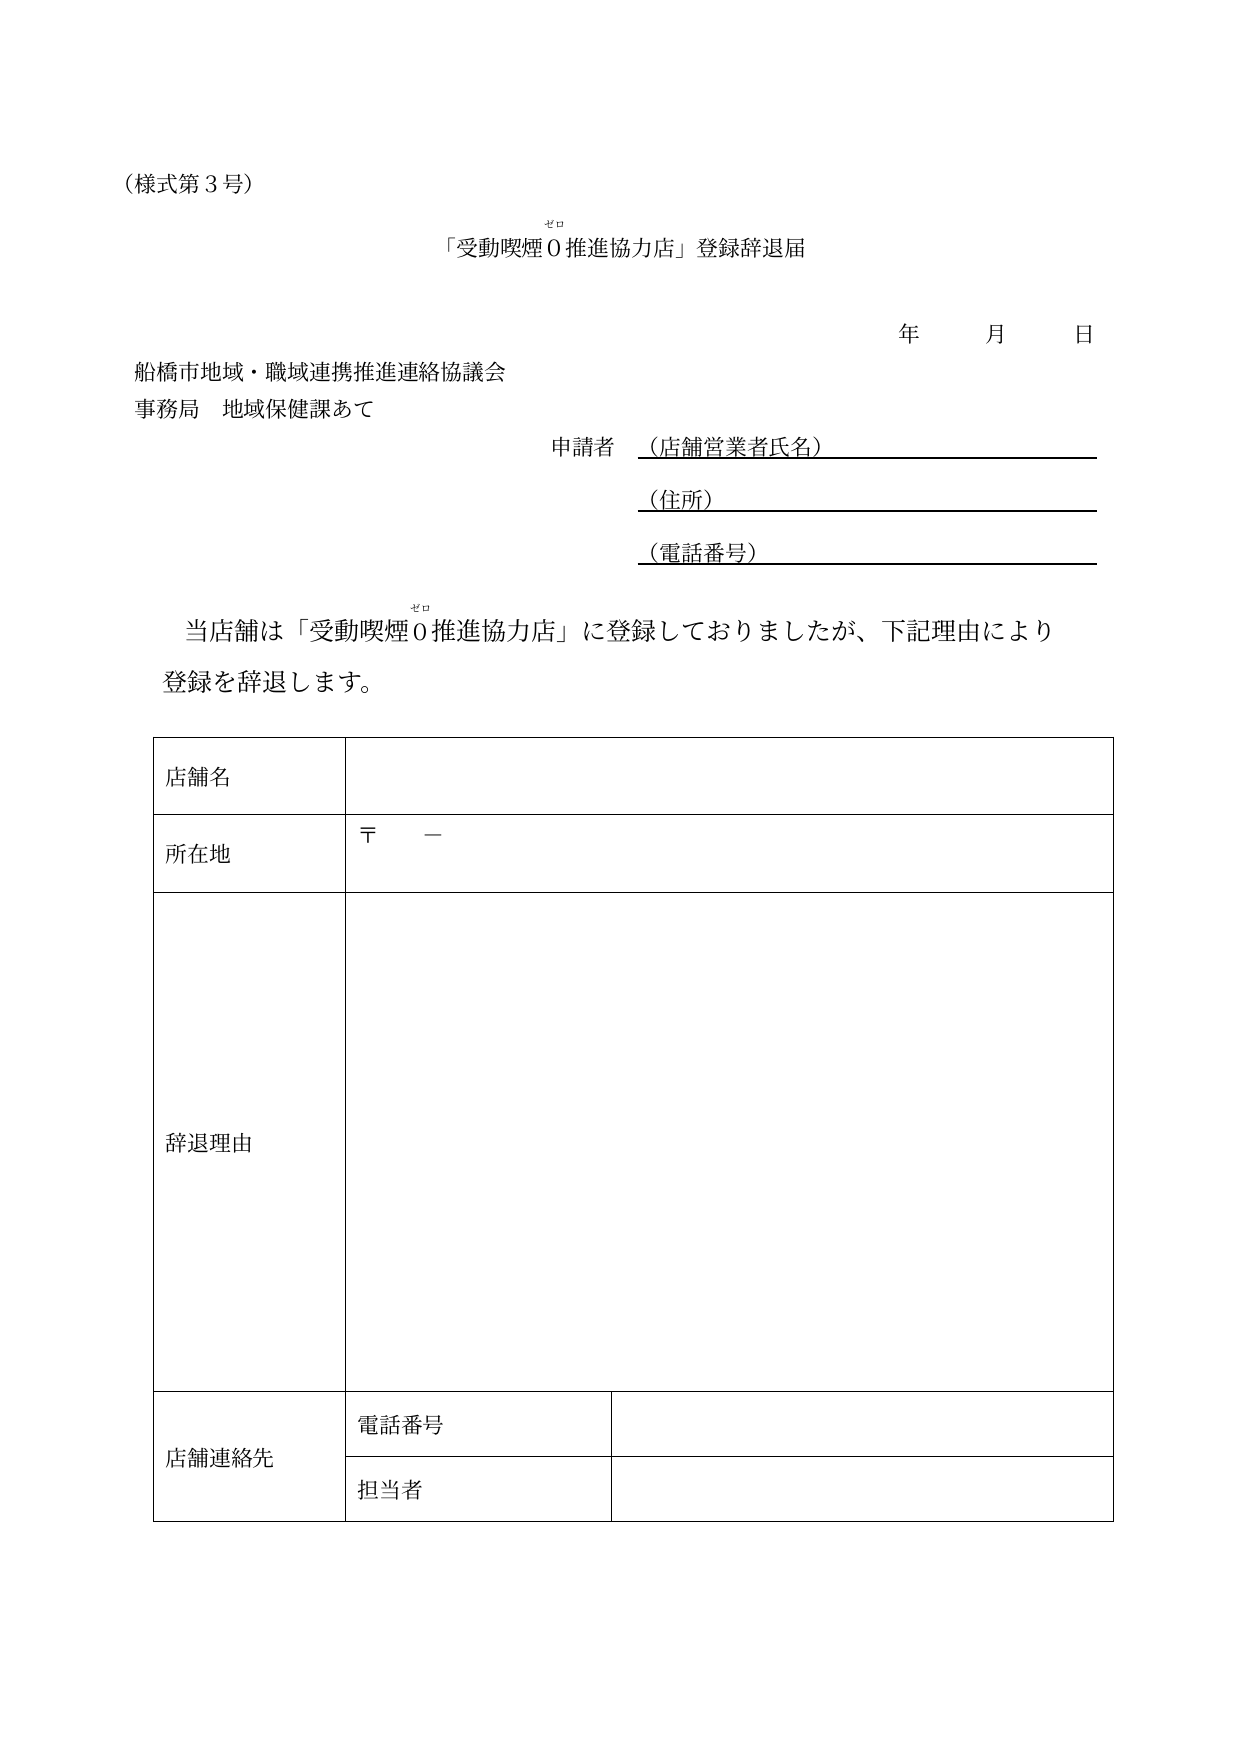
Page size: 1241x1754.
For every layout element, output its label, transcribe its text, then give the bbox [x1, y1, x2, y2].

text 年 月 日 [112, 314, 1095, 352]
text 事務局 地域保健課あて [112, 389, 1128, 427]
text （住所） [112, 480, 1128, 518]
table_cell 所在地 [154, 815, 345, 892]
table_header 店舗名 [154, 738, 345, 814]
text （電話番号） [112, 533, 1128, 571]
table_cell [346, 893, 1113, 1391]
table_cell [612, 1457, 1113, 1521]
text 当店舗は「受動喫煙推進協力店」に登録しておりましたが、下記理由により [134, 587, 1128, 662]
text （様式第３号） [112, 164, 1128, 202]
text 申請者 （店舗営業者氏名） [112, 427, 1128, 464]
text 船橋市地域・職域連携推進連絡協議会 [112, 352, 1128, 389]
table_cell 〒 － [346, 815, 1113, 892]
table_cell [612, 1392, 1113, 1456]
text 「受動喫煙推進協力店」登録辞退届 [112, 202, 1128, 277]
table_cell 辞退理由 [154, 893, 345, 1391]
text 登録を辞退します。 [112, 662, 1128, 699]
table_cell 店舗連絡先 [154, 1392, 345, 1521]
table_cell 担当者 [346, 1457, 611, 1521]
table_cell 電話番号 [346, 1392, 611, 1456]
table_header [346, 738, 1113, 814]
